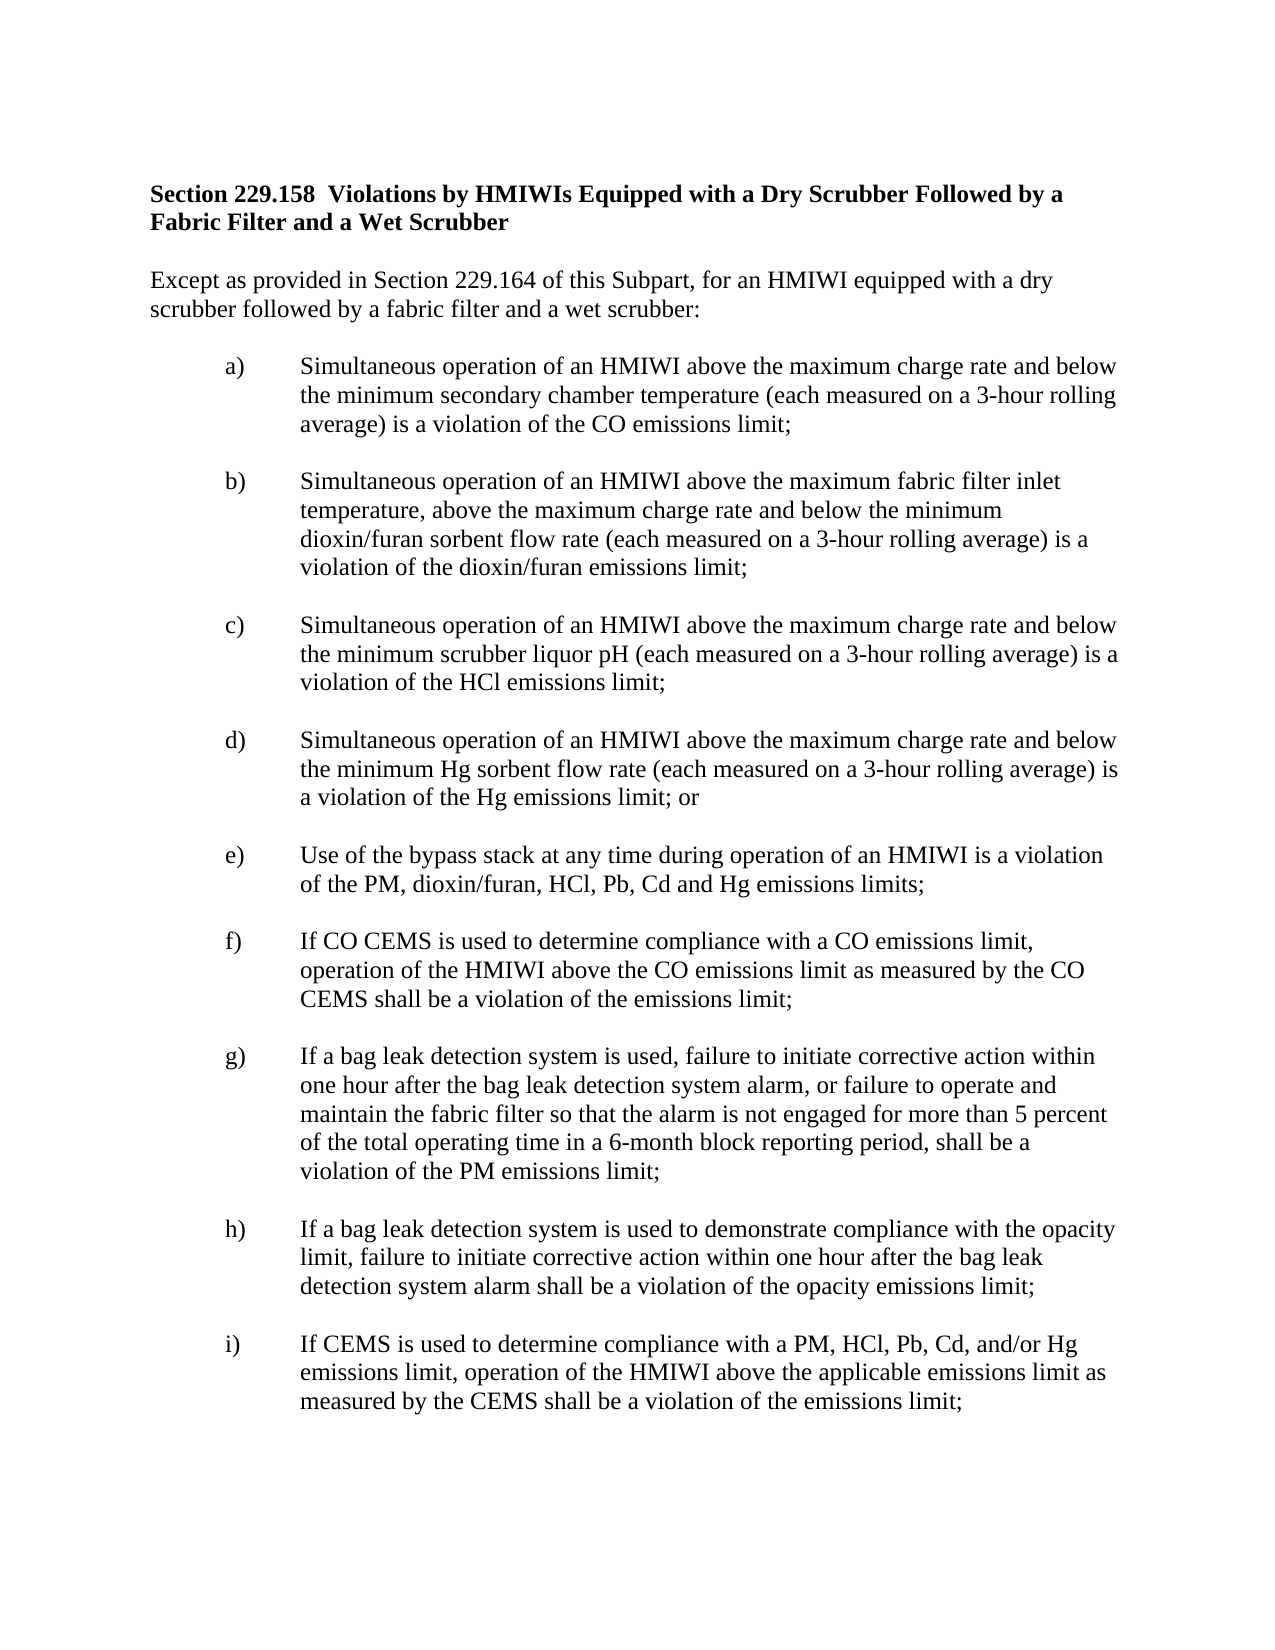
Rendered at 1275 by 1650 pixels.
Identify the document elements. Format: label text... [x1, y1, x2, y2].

text i) If CEMS is used to determine compliance with a PM, HCl, Pb, Cd, and/or Hg emissions limit, operation of the HMIWI above the applicable emissions limit as measured by the CEMS shall be a violation of the emissions limit; [225, 1329, 1125, 1415]
text Section 229.158 Violations by HMIWIs Equipped with a Dry Scrubber Followed by a Fabric Filter and a Wet Scrubber [150, 179, 1125, 236]
text d) Simultaneous operation of an HMIWI above the maximum charge rate and below the minimum Hg sorbent flow rate (each measured on a 3-hour rolling average) is a violation of the Hg emissions limit; or [225, 725, 1125, 811]
text c) Simultaneous operation of an HMIWI above the maximum charge rate and below the minimum scrubber liquor pH (each measured on a 3-hour rolling average) is a violation of the HCl emissions limit; [225, 610, 1125, 696]
text e) Use of the bypass stack at any time during operation of an HMIWI is a violation of the PM, dioxin/furan, HCl, Pb, Cd and Hg emissions limits; [225, 840, 1125, 897]
text h) If a bag leak detection system is used to demonstrate compliance with the opacity limit, failure to initiate corrective action within one hour after the bag leak detection system alarm shall be a violation of the opacity emissions limit; [225, 1214, 1125, 1300]
text g) If a bag leak detection system is used, failure to initiate corrective action within one hour after the bag leak detection system alarm, or failure to operate and maintain the fabric filter so that the alarm is not engaged for more than 5 percent of the total operating time in a 6-month block reporting period, shall be a violation of the PM emissions limit; [225, 1041, 1125, 1185]
text b) Simultaneous operation of an HMIWI above the maximum fabric filter inlet temperature, above the maximum charge rate and below the minimum dioxin/furan sorbent flow rate (each measured on a 3-hour rolling average) is a violation of the dioxin/furan emissions limit; [225, 466, 1125, 581]
text a) Simultaneous operation of an HMIWI above the maximum charge rate and below the minimum secondary chamber temperature (each measured on a 3-hour rolling average) is a violation of the CO emissions limit; [225, 351, 1125, 437]
text Except as provided in Section 229.164 of this Subpart, for an HMIWI equipped with a dry scrubber followed by a fabric filter and a wet scrubber: [150, 265, 1125, 322]
text f) If CO CEMS is used to determine compliance with a CO emissions limit, operation of the HMIWI above the CO emissions limit as measured by the CO CEMS shall be a violation of the emissions limit; [225, 926, 1125, 1012]
